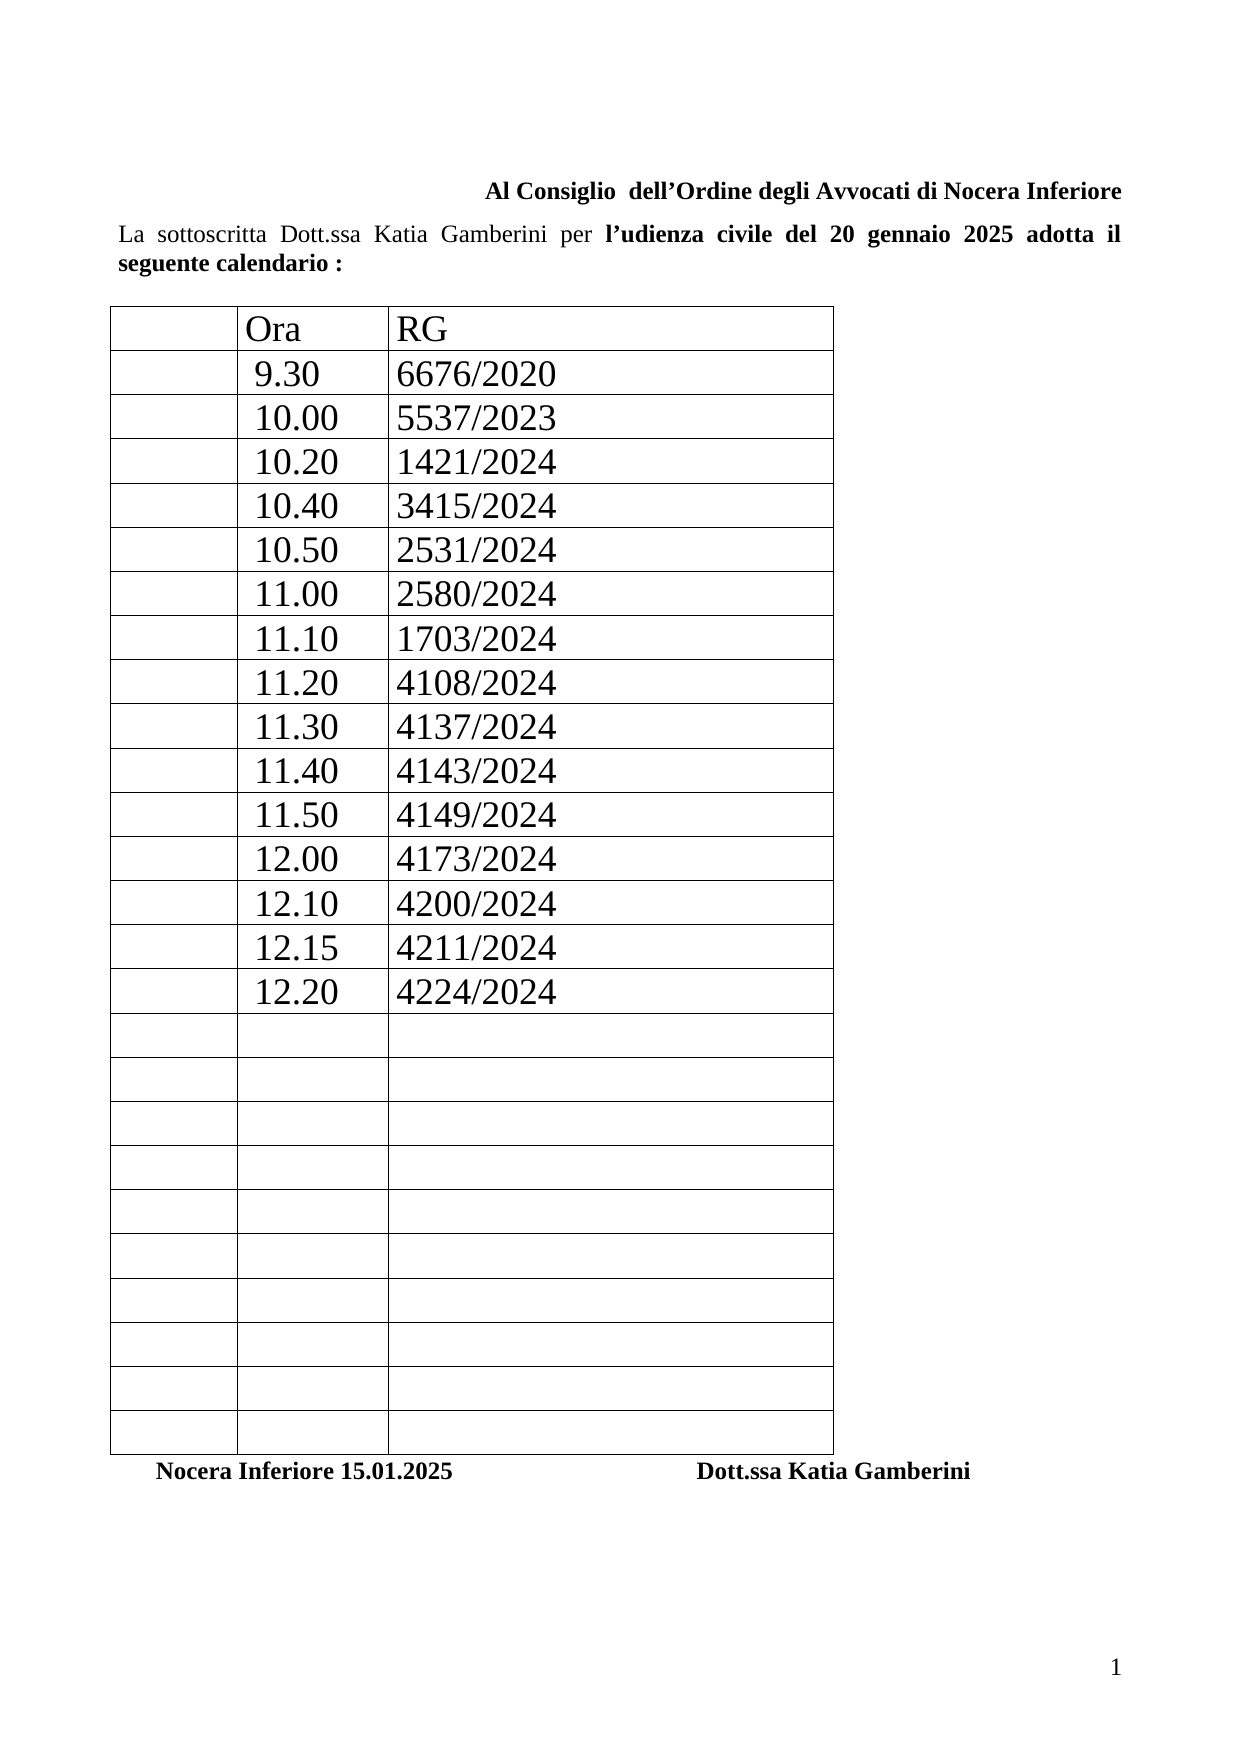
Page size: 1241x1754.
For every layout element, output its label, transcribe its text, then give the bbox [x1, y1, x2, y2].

table_header [111, 307, 237, 350]
table_cell [111, 1279, 237, 1322]
table_cell [238, 1146, 388, 1189]
table_cell 4211/2024 [389, 925, 833, 968]
table_cell 12.00 [238, 837, 388, 880]
table_cell [238, 1323, 388, 1366]
table_cell [238, 1234, 388, 1277]
table_cell [238, 1367, 388, 1410]
table_cell [111, 1367, 237, 1410]
table_cell 12.10 [238, 881, 388, 924]
table_cell [238, 1279, 388, 1322]
table_cell [111, 572, 237, 615]
table_cell 10.50 [238, 528, 388, 571]
table_cell 12.20 [238, 969, 388, 1012]
table_cell [111, 704, 237, 747]
table_cell [389, 1234, 833, 1277]
table_cell [389, 1279, 833, 1322]
table_cell 11.20 [238, 660, 388, 703]
table_cell 1703/2024 [389, 616, 833, 659]
table_cell 6676/2020 [389, 351, 833, 394]
table_cell [111, 351, 237, 394]
table_cell [238, 1190, 388, 1233]
table_cell 1421/2024 [389, 439, 833, 482]
table_cell [238, 1102, 388, 1145]
table_cell 4137/2024 [389, 704, 833, 747]
table_cell [389, 1190, 833, 1233]
table_cell 10.00 [238, 395, 388, 438]
table_cell 9.30 [238, 351, 388, 394]
table_cell [111, 660, 237, 703]
table_cell [389, 1323, 833, 1366]
table_cell 4143/2024 [389, 749, 833, 792]
table_cell 11.30 [238, 704, 388, 747]
table_cell 4224/2024 [389, 969, 833, 1012]
table_cell 11.50 [238, 793, 388, 836]
table_cell [111, 1014, 237, 1057]
table_cell 4200/2024 [389, 881, 833, 924]
table_cell [111, 1058, 237, 1101]
table_cell 11.00 [238, 572, 388, 615]
table_cell [111, 881, 237, 924]
table_cell [111, 1146, 237, 1189]
table_cell [389, 1411, 833, 1454]
table_cell [111, 528, 237, 571]
table_cell [389, 1367, 833, 1410]
table_cell [111, 1102, 237, 1145]
text La sottoscritta Dott.ssa Katia Gamberini per l’udienza civile del 20 gennaio 2025 adotta il seguente calendario : [118, 219, 1122, 277]
table_cell [111, 969, 237, 1012]
text Al Consiglio dell’Ordine degli Avvocati di Nocera Inferiore [118, 176, 1122, 205]
table_cell 11.40 [238, 749, 388, 792]
table_cell 4149/2024 [389, 793, 833, 836]
table_header Ora [238, 307, 388, 350]
table_cell [111, 395, 237, 438]
table_cell [111, 1323, 237, 1366]
table_cell 2580/2024 [389, 572, 833, 615]
table_cell 10.40 [238, 484, 388, 527]
table_cell [111, 925, 237, 968]
table_cell [111, 1411, 237, 1454]
table_cell [389, 1102, 833, 1145]
text Nocera Inferiore 15.01.2025 Dott.ssa Katia Gamberini [156, 1456, 1122, 1484]
table_cell [111, 616, 237, 659]
table_cell [389, 1014, 833, 1057]
table_cell [111, 837, 237, 880]
table_cell 4173/2024 [389, 837, 833, 880]
table_header RG [389, 307, 833, 350]
table_cell 10.20 [238, 439, 388, 482]
table_cell [111, 793, 237, 836]
table_cell 11.10 [238, 616, 388, 659]
table_cell [238, 1014, 388, 1057]
table_cell [238, 1058, 388, 1101]
table_cell 5537/2023 [389, 395, 833, 438]
table_cell 4108/2024 [389, 660, 833, 703]
table_cell [238, 1411, 388, 1454]
table_cell [389, 1146, 833, 1189]
table_cell 3415/2024 [389, 484, 833, 527]
table_cell [111, 749, 237, 792]
table_cell [111, 1234, 237, 1277]
table_cell [111, 1190, 237, 1233]
table_cell [111, 484, 237, 527]
table_cell 12.15 [238, 925, 388, 968]
table_cell 2531/2024 [389, 528, 833, 571]
table_cell [389, 1058, 833, 1101]
table_cell [111, 439, 237, 482]
